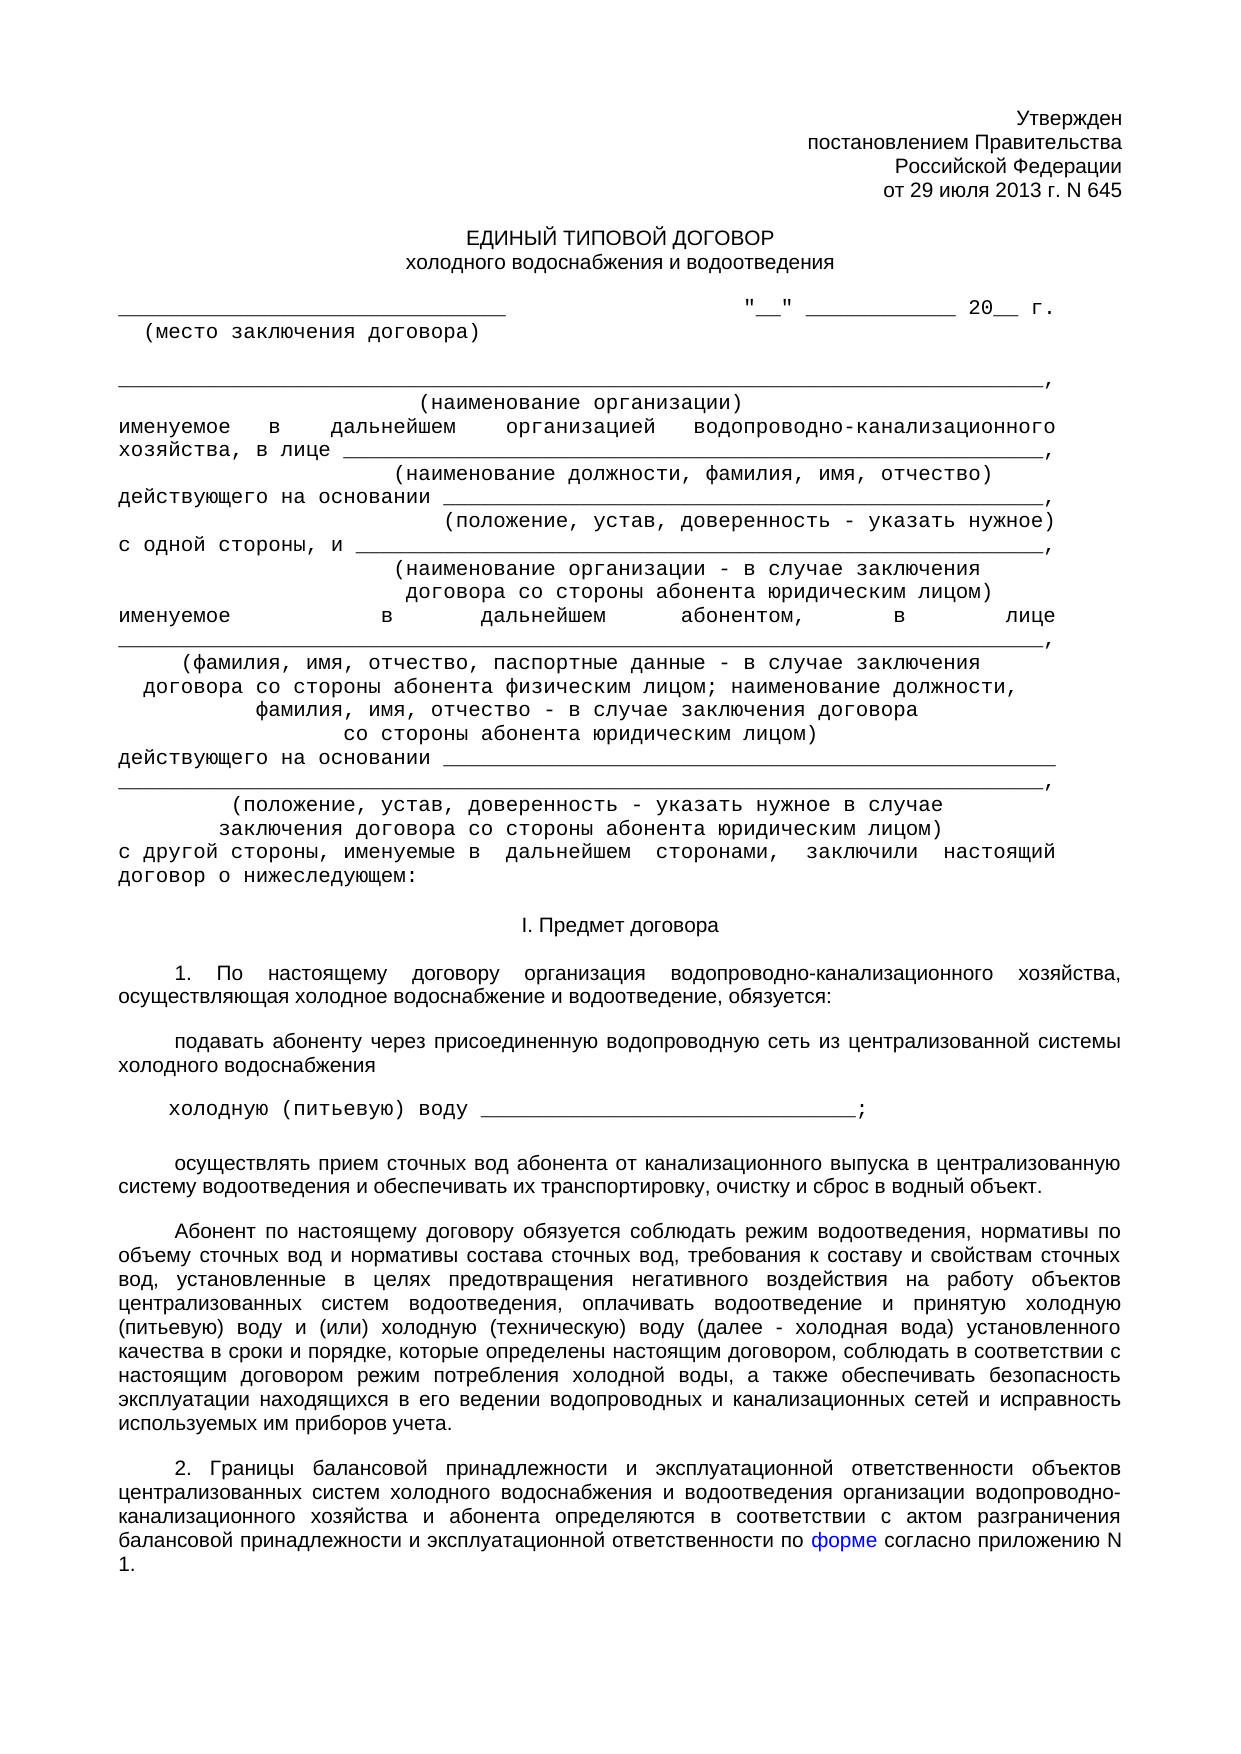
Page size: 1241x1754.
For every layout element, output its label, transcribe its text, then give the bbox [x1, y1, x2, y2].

text от 29 июля 2013 г. N 645 [118, 178, 1122, 202]
text (наименование организации - в случае заключения [118, 557, 1122, 581]
text (фамилия, имя, отчество, паспортные данные - в случае заключения [118, 652, 1122, 676]
text осуществлять прием сточных вод абонента от канализационного выпуска в централизованную систему водоотведения и обеспечивать их транспортировку, очистку и сброс в водный объект. [118, 1150, 1122, 1198]
text постановлением Правительства [118, 130, 1122, 154]
text __________________________________________________________________________, [118, 368, 1122, 392]
text (наименование организации) [118, 392, 1122, 416]
text холодную (питьевую) воду ______________________________; [118, 1098, 1122, 1122]
text __________________________________________________________________________, [118, 770, 1122, 794]
text холодного водоснабжения и водоотведения [118, 249, 1122, 273]
text (место заключения договора) [118, 321, 1122, 345]
text именуемое в дальнейшем абонентом, в лице [118, 605, 1122, 628]
text фамилия, имя, отчество - в случае заключения договора [118, 699, 1122, 723]
text именуемое в дальнейшем организацией водопроводно-канализационного [118, 416, 1122, 439]
text с другой стороны, именуемые в дальнейшем сторонами, заключили настоящий [118, 841, 1122, 865]
text действующего на основании ________________________________________________, [118, 487, 1122, 510]
text Абонент по настоящему договору обязуется соблюдать режим водоотведения, нормативы по объему сточных вод и нормативы состава сточных вод, требования к составу и свойствам сточных вод, установленные в целях предотвращения негативного воздействия на работу объектов централизованных систем водоотведения, оплачивать водоотведение и принятую холодную (питьевую) воду и (или) холодную (техническую) воду (далее - холодная вода) установленного качества в сроки и порядке, которые определены настоящим договором, соблюдать в соответствии с настоящим договором режим потребления холодной воды, а также обеспечивать безопасность эксплуатации находящихся в его ведении водопроводных и канализационных сетей и исправность используемых им приборов учета. [118, 1219, 1122, 1435]
text договор о нижеследующем: [118, 865, 1122, 888]
text (наименование должности, фамилия, имя, отчество) [118, 463, 1122, 487]
text договора со стороны абонента физическим лицом; наименование должности, [118, 676, 1122, 699]
list I. Предмет договора [118, 912, 1122, 936]
text (положение, устав, доверенность - указать нужное) [118, 510, 1122, 534]
text Российской Федерации [118, 154, 1122, 178]
text подавать абоненту через присоединенную водопроводную сеть из централизованной системы холодного водоснабжения [118, 1029, 1122, 1077]
text 1. По настоящему договору организация водопроводно-канализационного хозяйства, осуществляющая холодное водоснабжение и водоотведение, обязуется: [118, 960, 1122, 1008]
text 2. Границы балансовой принадлежности и эксплуатационной ответственности объектов централизованных систем холодного водоснабжения и водоотведения организации водопроводно-канализационного хозяйства и абонента определяются в соответствии с актом разграничения балансовой принадлежности и эксплуатационной ответственности по форме согласно приложению N 1. [118, 1456, 1122, 1575]
text ЕДИНЫЙ ТИПОВОЙ ДОГОВОР [118, 226, 1122, 249]
text с одной стороны, и _______________________________________________________, [118, 534, 1122, 557]
text (положение, устав, доверенность - указать нужное в случае [118, 794, 1122, 818]
list Утвержден [118, 106, 1122, 130]
text _______________________________ "__" ____________ 20__ г. [118, 297, 1122, 321]
text договора со стороны абонента юридическим лицом) [118, 581, 1122, 605]
text со стороны абонента юридическим лицом) [118, 723, 1122, 747]
text заключения договора со стороны абонента юридическим лицом) [118, 818, 1122, 841]
text __________________________________________________________________________, [118, 628, 1122, 652]
text хозяйства, в лице ________________________________________________________, [118, 439, 1122, 463]
text действующего на основании _________________________________________________ [118, 747, 1122, 770]
